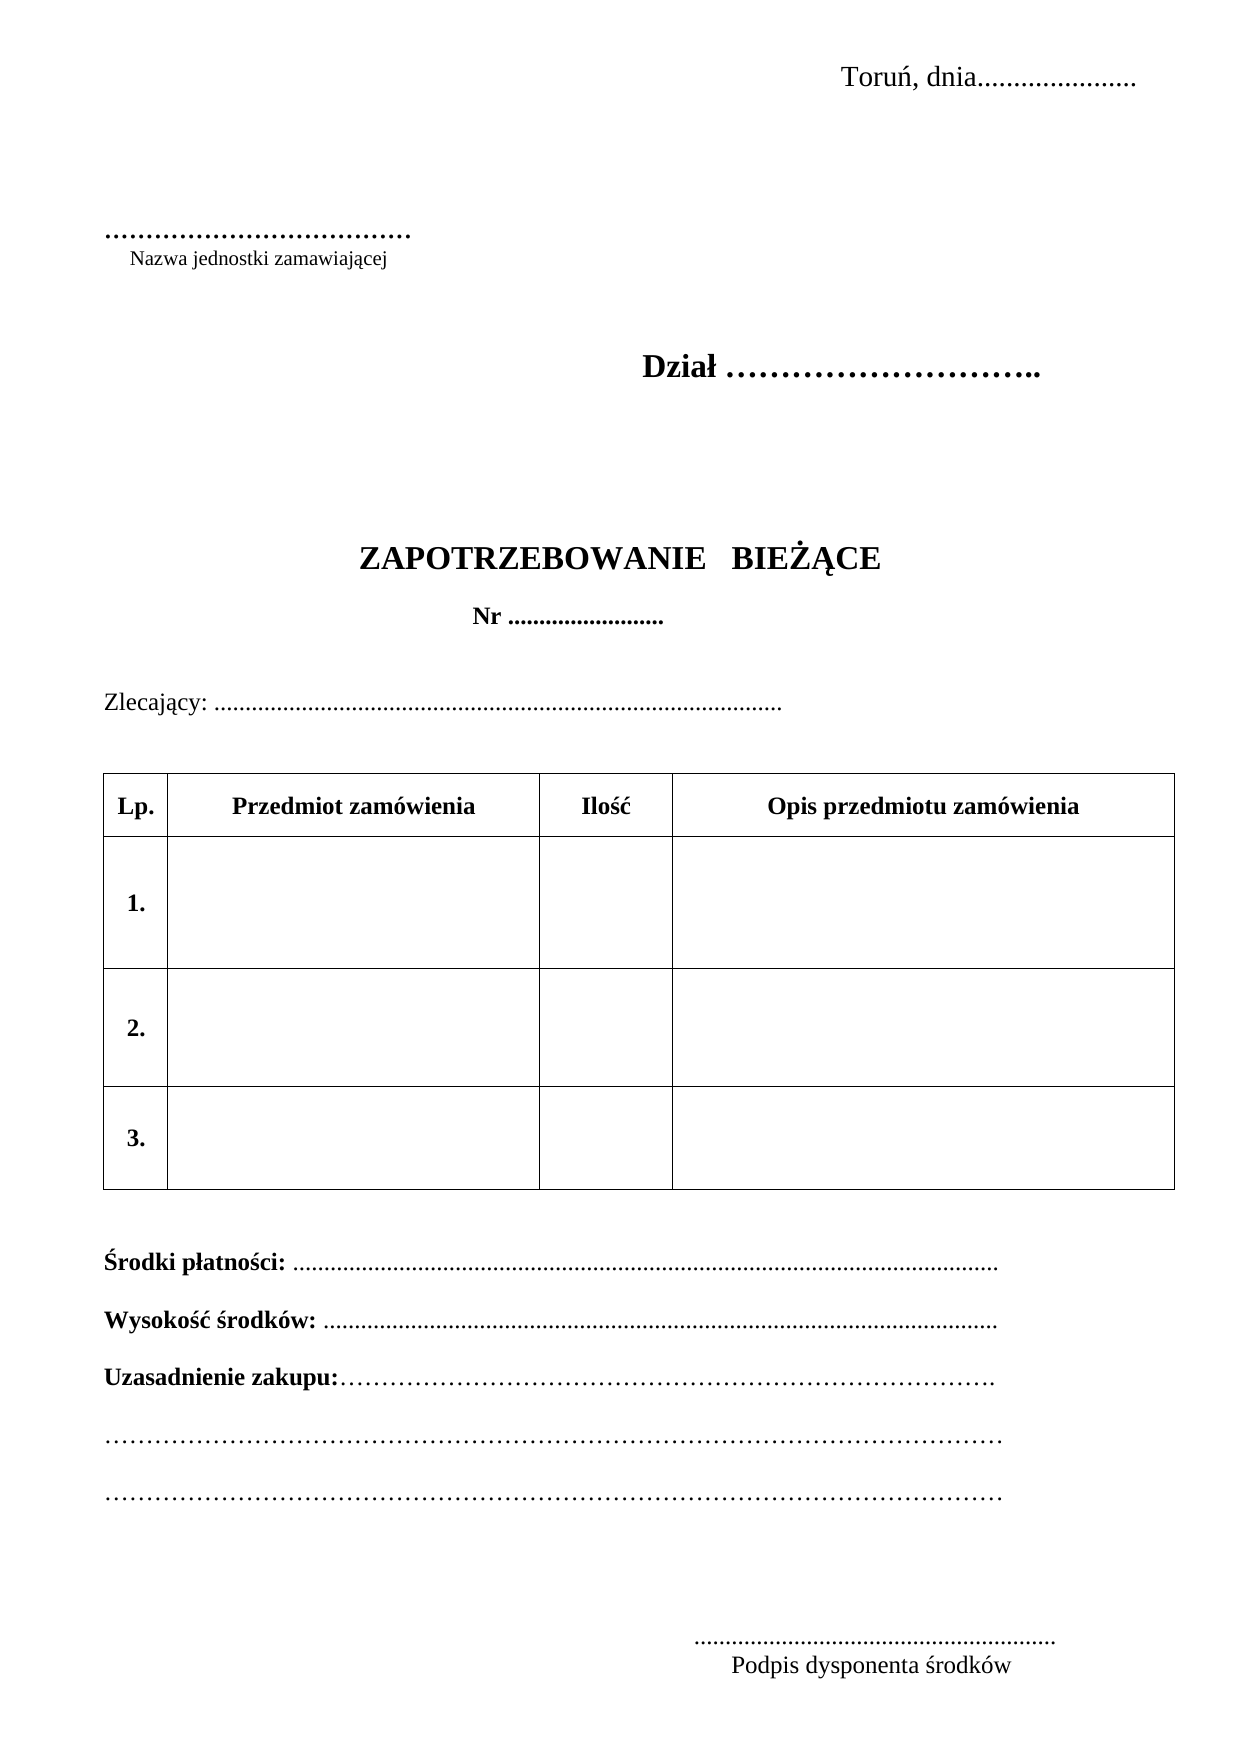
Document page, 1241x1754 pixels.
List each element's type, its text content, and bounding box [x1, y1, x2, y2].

table_cell [540, 837, 672, 968]
title ..................................... [103, 208, 1137, 246]
table_header Przedmiot zamówienia [168, 774, 539, 836]
text .......................................................... [103, 1621, 1137, 1650]
table_header Opis przedmiotu zamówienia [673, 774, 1174, 836]
text Środki płatności: ................................................................................................................. [103, 1247, 1137, 1276]
table_cell [673, 837, 1174, 968]
table_cell 2. [104, 969, 167, 1086]
table_cell 3. [104, 1087, 167, 1189]
table_cell [168, 969, 539, 1086]
title Dział ……………………….. [472, 347, 1137, 385]
table_cell [168, 837, 539, 968]
text ……………………………………………………………………………………………… [103, 1477, 1137, 1506]
table_cell [168, 1087, 539, 1189]
table_cell [673, 969, 1174, 1086]
text Nr ......................... [103, 601, 1137, 629]
table_cell [540, 1087, 672, 1189]
title Nazwa jednostki zamawiającej [103, 246, 1137, 270]
table_cell [540, 969, 672, 1086]
text ……………………………………………………………………………………………… [103, 1420, 1137, 1449]
title Toruń, dnia...................... [103, 59, 1137, 93]
text Uzasadnienie zakupu:……………………………………………………………………. [103, 1362, 1137, 1391]
table_cell [673, 1087, 1174, 1189]
table_cell 1. [104, 837, 167, 968]
subtitle Zlecający: ........................................................................................... [103, 687, 1137, 716]
text Podpis dysponenta środków [103, 1650, 1137, 1679]
table_header Lp. [104, 774, 167, 836]
title ZAPOTRZEBOWANIE BIEŻĄCE [103, 538, 1137, 577]
text Wysokość środków: ............................................................................................................ [103, 1305, 1137, 1334]
table_header Ilość [540, 774, 672, 836]
